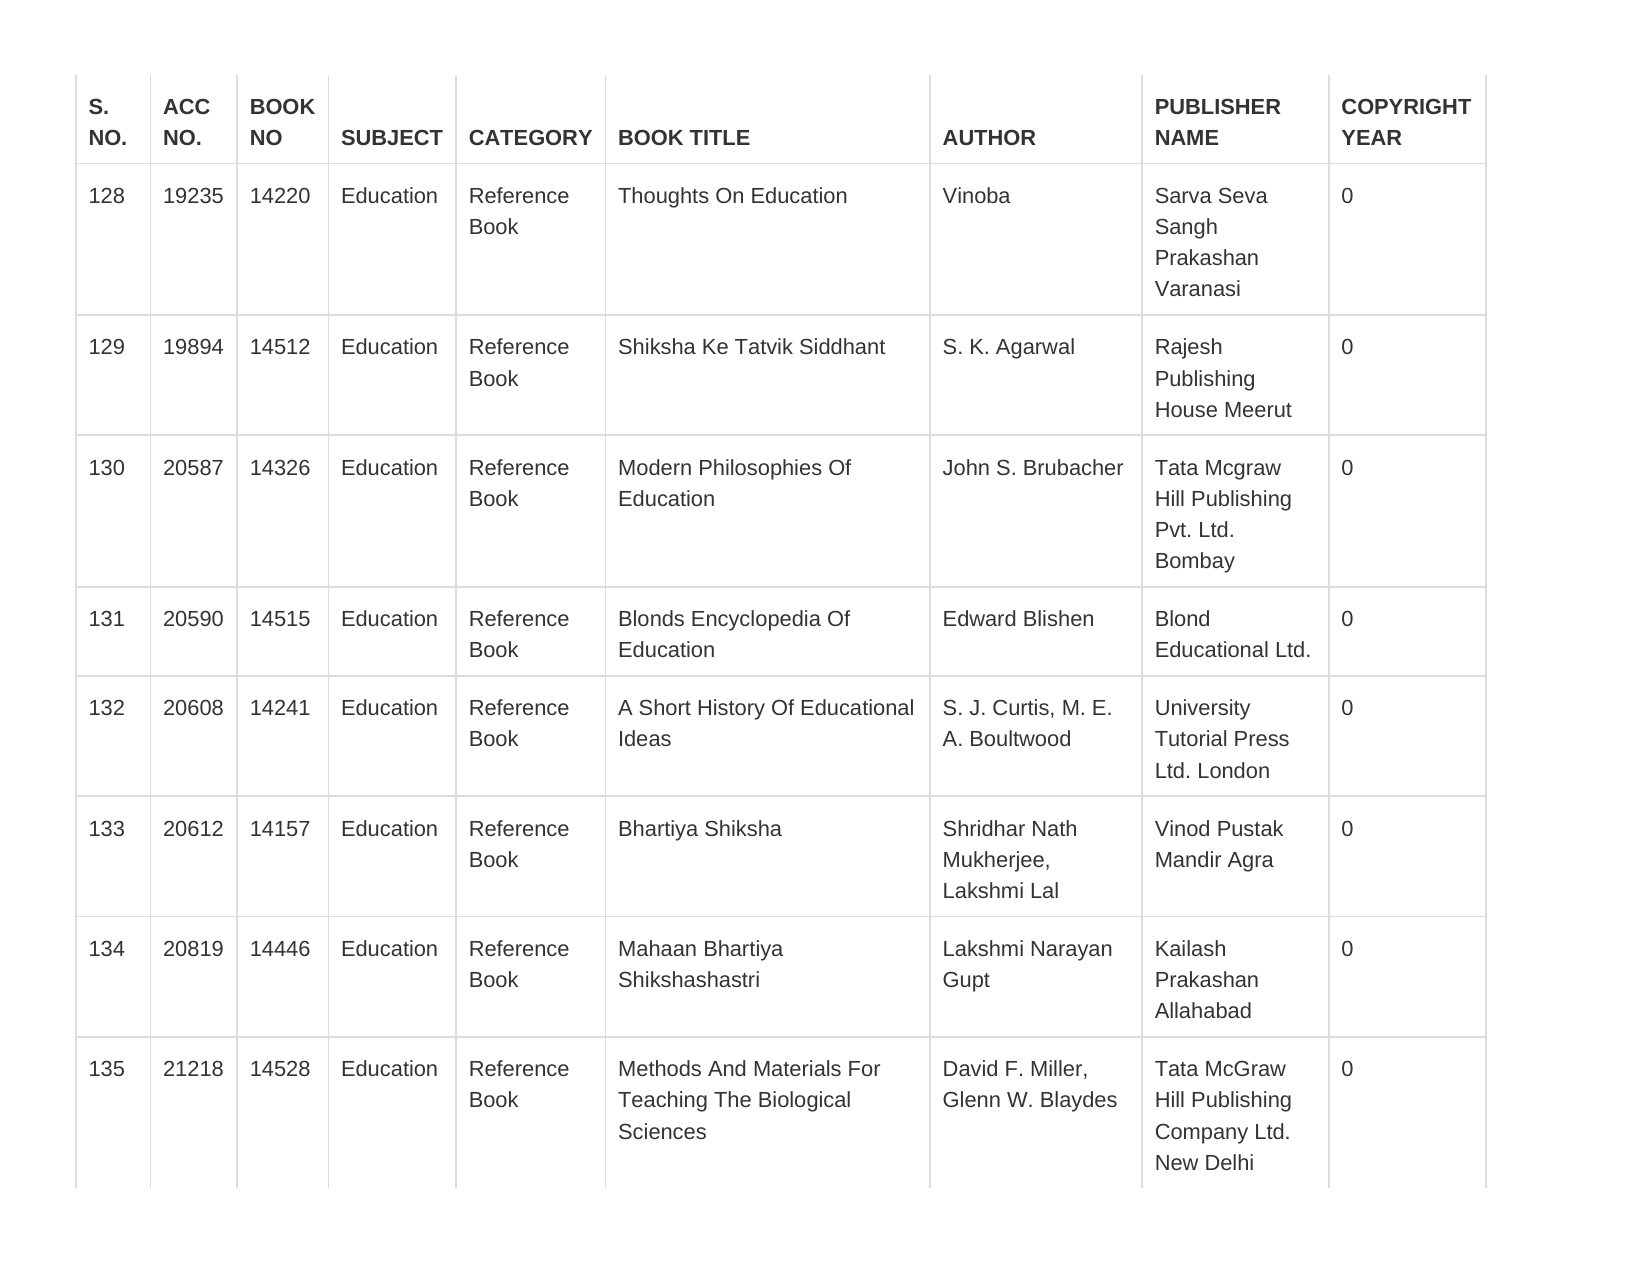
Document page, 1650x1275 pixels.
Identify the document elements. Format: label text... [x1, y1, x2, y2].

table_cell University Tutorial Press Ltd. London [1143, 677, 1328, 795]
table_cell Shiksha Ke Tatvik Siddhant [606, 316, 929, 434]
table_cell 130 [77, 436, 150, 586]
table_cell Tata McGraw Hill Publishing Company Ltd. New Delhi [1143, 1038, 1328, 1187]
table_header PUBLISHER NAME [1143, 75, 1328, 162]
table_cell Shridhar Nath Mukherjee, Lakshmi Lal [931, 797, 1141, 916]
table_header S. NO. [77, 75, 150, 162]
table_cell Education [329, 436, 455, 586]
table_cell S. K. Agarwal [931, 316, 1141, 434]
table_cell 20819 [151, 917, 236, 1036]
table_cell John S. Brubacher [931, 436, 1141, 586]
table_cell Education [329, 797, 455, 916]
table_cell Tata Mcgraw Hill Publishing Pvt. Ltd. Bombay [1143, 436, 1328, 586]
table_cell 0 [1330, 1038, 1485, 1187]
table_cell 129 [77, 316, 150, 434]
table_cell Modern Philosophies Of Education [606, 436, 929, 586]
table_cell A Short History Of Educational Ideas [606, 677, 929, 795]
table_cell Sarva Seva Sangh Prakashan Varanasi [1143, 164, 1328, 314]
table_cell 14241 [238, 677, 328, 795]
table_cell Lakshmi Narayan Gupt [931, 917, 1141, 1036]
table_cell Bhartiya Shiksha [606, 797, 929, 916]
table_cell 14515 [238, 588, 328, 675]
table_cell Blonds Encyclopedia Of Education [606, 588, 929, 675]
table_cell Kailash Prakashan Allahabad [1143, 917, 1328, 1036]
table_cell Education [329, 917, 455, 1036]
table_cell 20608 [151, 677, 236, 795]
table_cell Vinod Pustak Mandir Agra [1143, 797, 1328, 916]
table_cell 20590 [151, 588, 236, 675]
table_cell 135 [77, 1038, 150, 1187]
table_cell 20587 [151, 436, 236, 586]
table_cell 14326 [238, 436, 328, 586]
table_header COPYRIGHT YEAR [1330, 75, 1485, 162]
table_header ACC NO. [151, 75, 236, 162]
table_cell Reference Book [457, 164, 605, 314]
table_cell 0 [1330, 588, 1485, 675]
table_cell 0 [1330, 436, 1485, 586]
table_cell 131 [77, 588, 150, 675]
table_cell 132 [77, 677, 150, 795]
table_cell 0 [1330, 316, 1485, 434]
table_cell Mahaan Bhartiya Shikshashastri [606, 917, 929, 1036]
table_cell Thoughts On Education [606, 164, 929, 314]
table_cell Education [329, 1038, 455, 1187]
table_cell 0 [1330, 917, 1485, 1036]
table_cell 128 [77, 164, 150, 314]
table_cell Education [329, 316, 455, 434]
table_cell Education [329, 677, 455, 795]
table_cell 0 [1330, 797, 1485, 916]
table_cell Reference Book [457, 677, 605, 795]
table_cell 134 [77, 917, 150, 1036]
table_cell 0 [1330, 164, 1485, 314]
table_cell 14528 [238, 1038, 328, 1187]
table_header AUTHOR [931, 75, 1141, 162]
table_cell 133 [77, 797, 150, 916]
table_cell 21218 [151, 1038, 236, 1187]
table_header BOOK TITLE [606, 75, 929, 162]
table_cell Reference Book [457, 588, 605, 675]
table_cell 14220 [238, 164, 328, 314]
table_cell Reference Book [457, 316, 605, 434]
table_cell Reference Book [457, 917, 605, 1036]
table_cell 14512 [238, 316, 328, 434]
table_cell 19235 [151, 164, 236, 314]
table_header BOOK NO [238, 75, 328, 162]
table_header CATEGORY [457, 75, 605, 162]
table_cell Edward Blishen [931, 588, 1141, 675]
table_cell Education [329, 588, 455, 675]
table_cell Methods And Materials For Teaching The Biological Sciences [606, 1038, 929, 1187]
table_cell 0 [1330, 677, 1485, 795]
table_cell 20612 [151, 797, 236, 916]
table_cell David F. Miller, Glenn W. Blaydes [931, 1038, 1141, 1187]
table_cell Rajesh Publishing House Meerut [1143, 316, 1328, 434]
table_header SUBJECT [329, 75, 455, 162]
table_cell S. J. Curtis, M. E. A. Boultwood [931, 677, 1141, 795]
table_cell Education [329, 164, 455, 314]
table_cell 14446 [238, 917, 328, 1036]
table_cell 14157 [238, 797, 328, 916]
table_cell Vinoba [931, 164, 1141, 314]
table_cell Blond Educational Ltd. [1143, 588, 1328, 675]
table_cell Reference Book [457, 436, 605, 586]
table_cell Reference Book [457, 797, 605, 916]
table_cell Reference Book [457, 1038, 605, 1187]
table_cell 19894 [151, 316, 236, 434]
